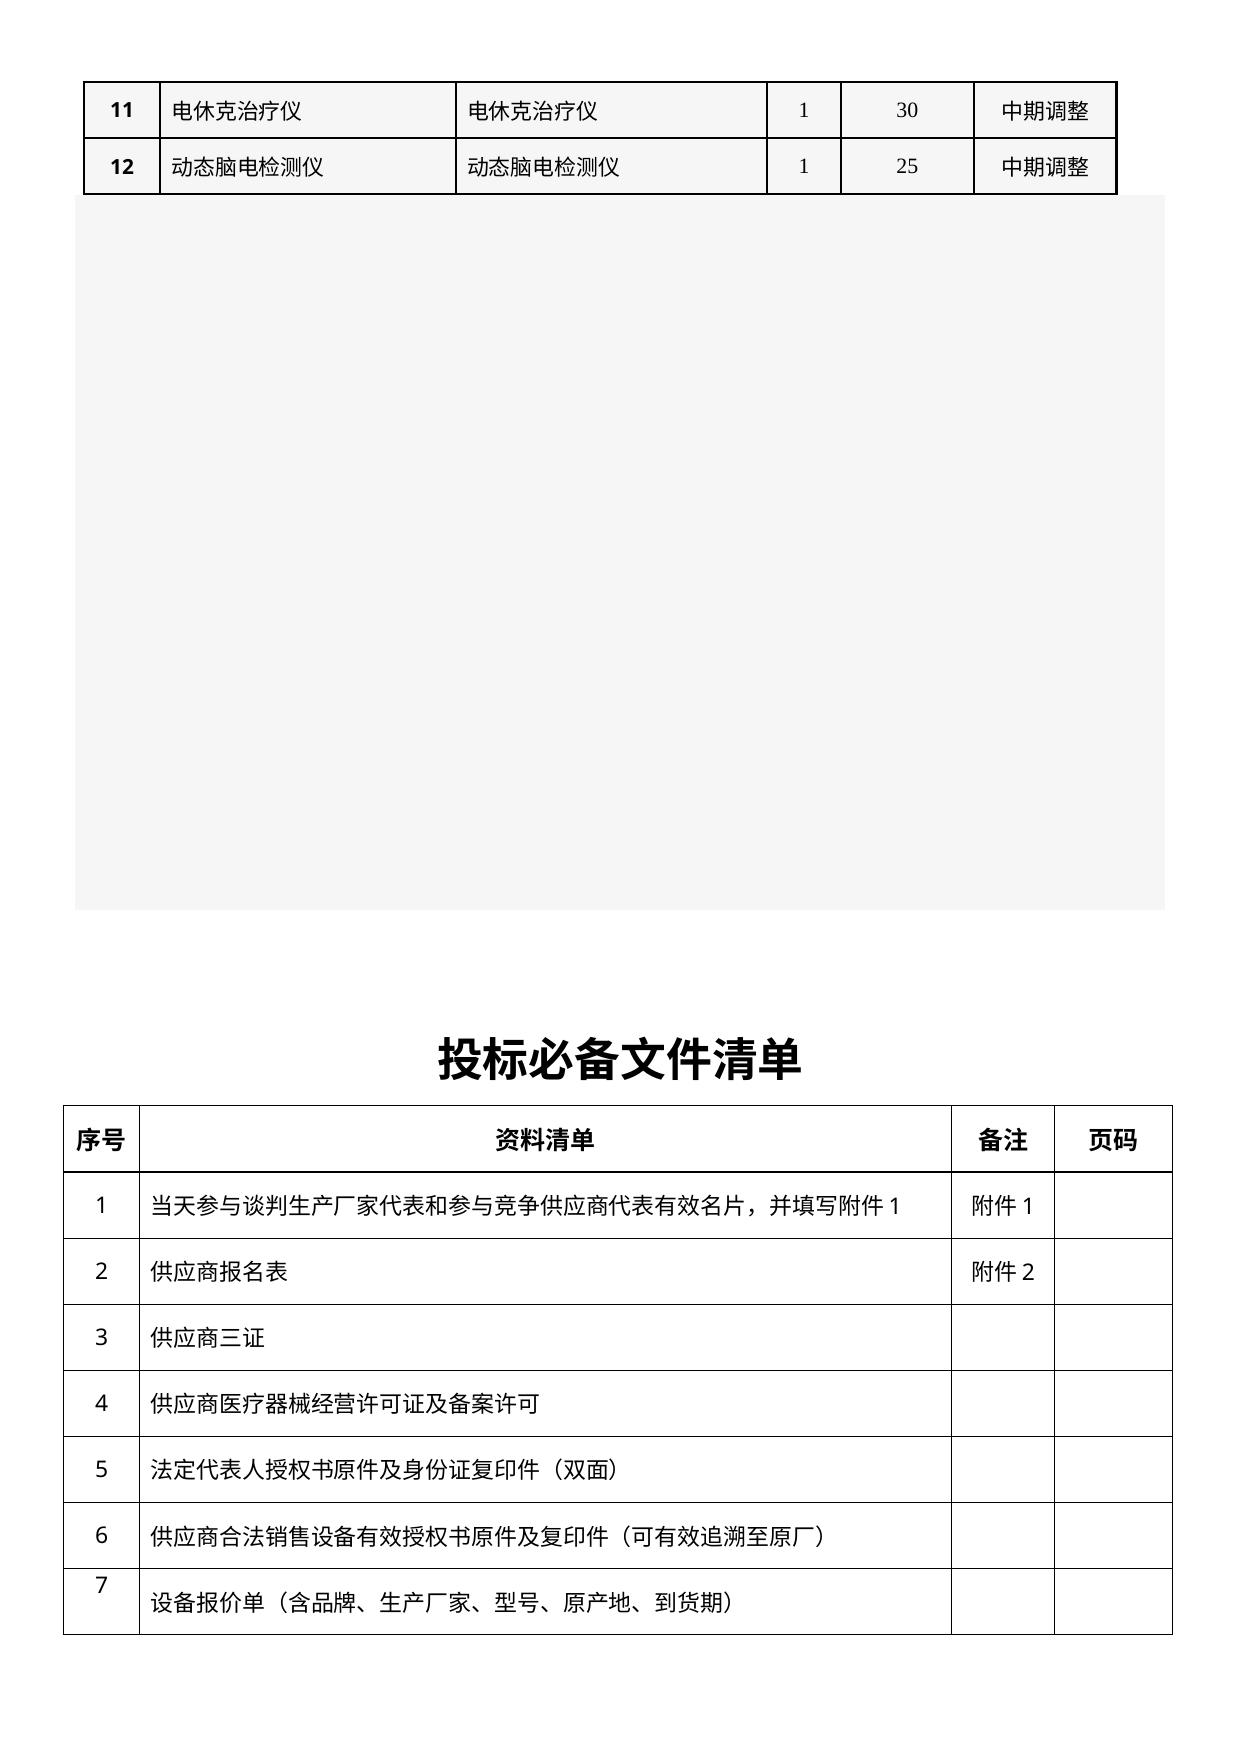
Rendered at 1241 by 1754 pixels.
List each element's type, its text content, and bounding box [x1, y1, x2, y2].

table_cell 供应商合法销售设备有效授权书原件及复印件（可有效追溯至原厂） [140, 1503, 951, 1568]
table_cell 7 [64, 1569, 139, 1634]
table_cell 供应商医疗器械经营许可证及备案许可 [140, 1371, 951, 1436]
table_cell 1 [64, 1173, 139, 1237]
table_cell 供应商三证 [140, 1305, 951, 1369]
table_cell 法定代表人授权书原件及身份证复印件（双面） [140, 1437, 951, 1502]
table_cell 电休克治疗仪 [161, 83, 455, 137]
table_cell 25 [842, 139, 973, 193]
table_cell 11 [85, 83, 159, 137]
text 投标必备文件清单 [75, 1008, 1165, 1105]
table_cell 动态脑电检测仪 [457, 139, 766, 193]
table_cell [1055, 1503, 1172, 1568]
table_cell [1055, 1371, 1172, 1436]
table_cell 5 [64, 1437, 139, 1502]
table_cell [952, 1569, 1054, 1634]
table_cell [952, 1305, 1054, 1369]
table_cell [952, 1371, 1054, 1436]
table_header 序号 [64, 1106, 139, 1171]
table_cell 4 [64, 1371, 139, 1436]
table_cell 中期调整 [975, 83, 1115, 137]
table_header 资料清单 [140, 1106, 951, 1171]
table_cell [1055, 1437, 1172, 1502]
table_cell 2 [64, 1239, 139, 1303]
table_cell [1055, 1173, 1172, 1237]
table_cell [952, 1437, 1054, 1502]
table_cell 当天参与谈判生产厂家代表和参与竞争供应商代表有效名片，并填写附件1 [140, 1173, 951, 1237]
table_cell 30 [842, 83, 973, 137]
table_cell 3 [64, 1305, 139, 1369]
table_cell 12 [85, 139, 159, 193]
table_cell [1055, 1305, 1172, 1369]
table_cell 电休克治疗仪 [457, 83, 766, 137]
table_cell 附件1 [952, 1173, 1054, 1237]
table_header 备注 [952, 1106, 1054, 1171]
table_cell [1055, 1239, 1172, 1303]
table_cell 1 [768, 139, 840, 193]
table_cell [952, 1503, 1054, 1568]
table_cell 1 [768, 83, 840, 137]
table_cell 附件2 [952, 1239, 1054, 1303]
table_cell 供应商报名表 [140, 1239, 951, 1303]
table_cell [1055, 1569, 1172, 1634]
table_cell 动态脑电检测仪 [161, 139, 455, 193]
table_cell 中期调整 [975, 139, 1115, 193]
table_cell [140, 1569, 951, 1634]
table_cell 6 [64, 1503, 139, 1568]
table_header 页码 [1055, 1106, 1172, 1171]
